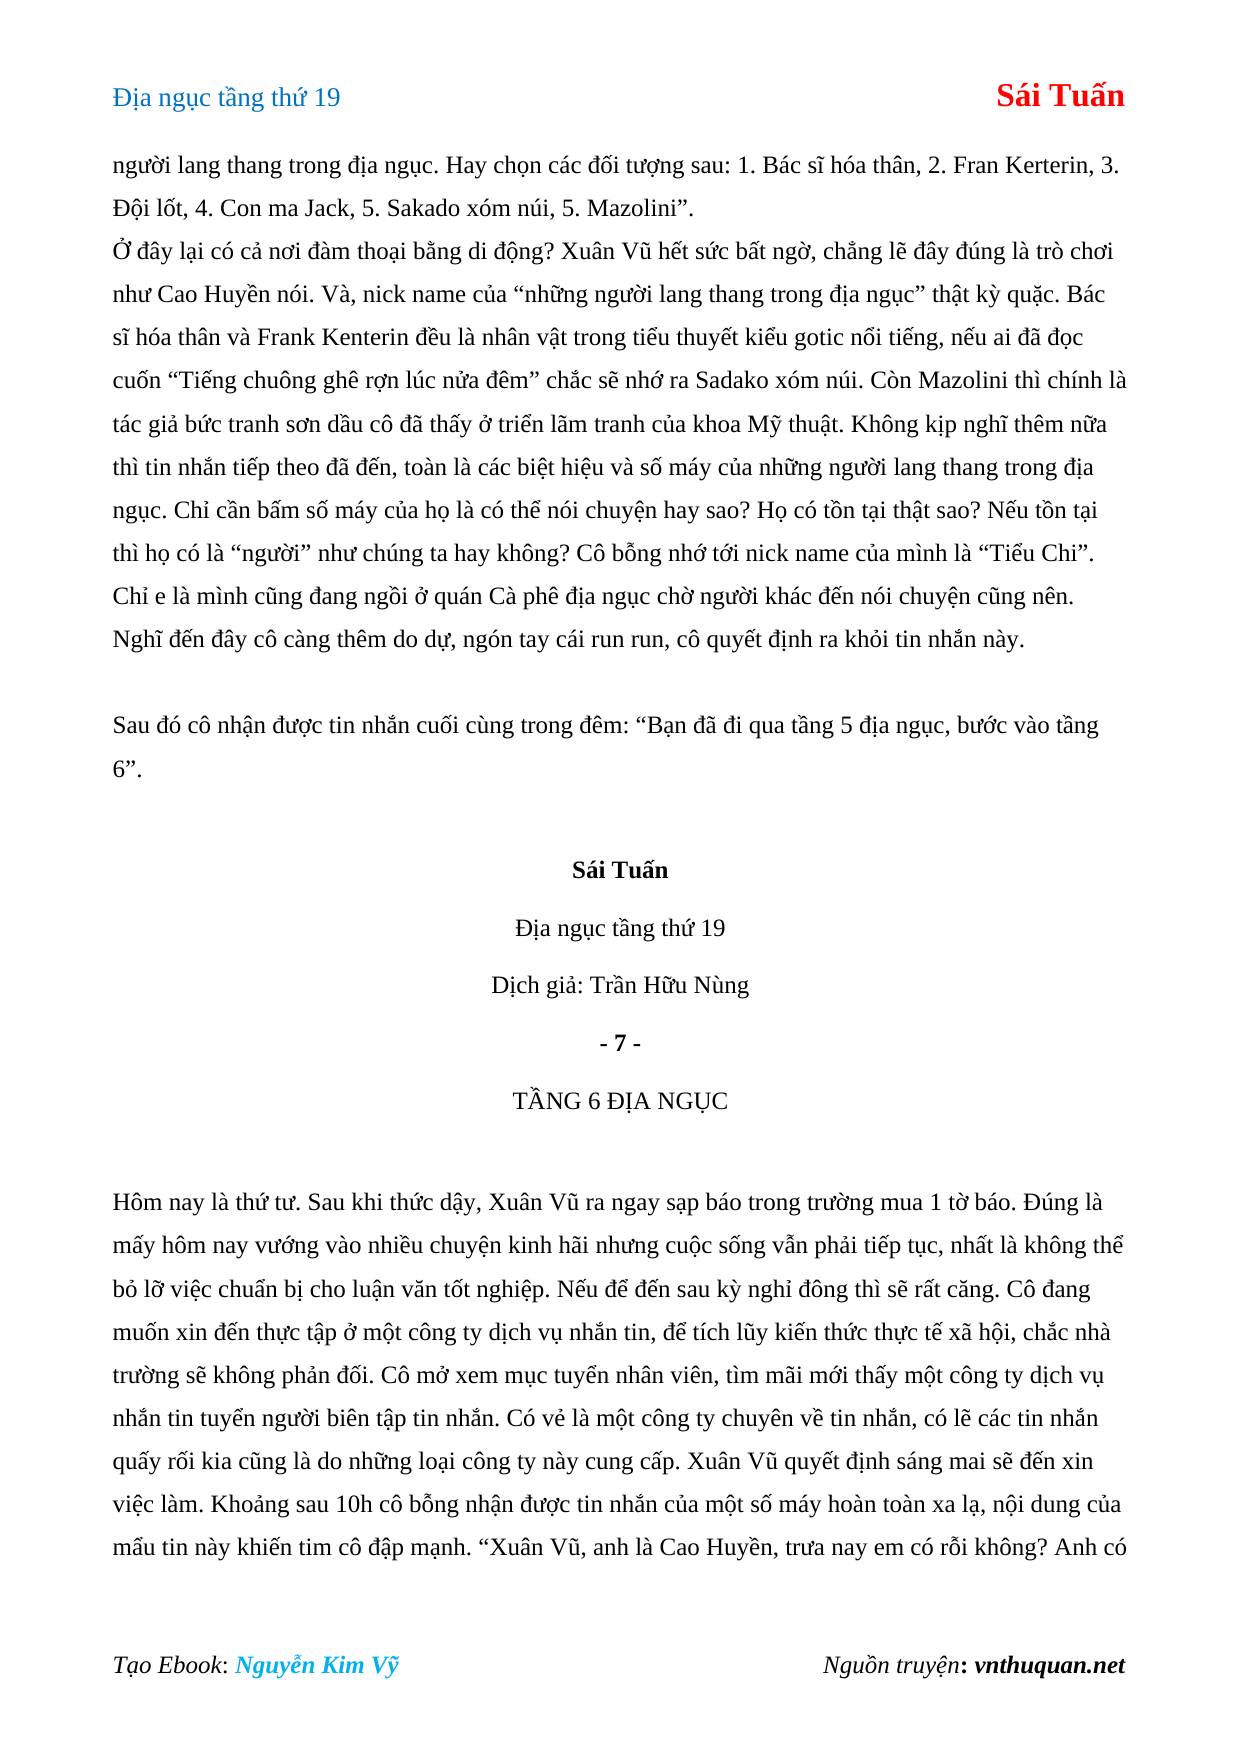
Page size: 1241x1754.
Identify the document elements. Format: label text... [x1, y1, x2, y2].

text - 7 - [112, 1028, 1128, 1057]
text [112, 150, 1128, 782]
text Địa ngục tầng thứ 19 [112, 913, 1128, 941]
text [112, 1144, 1128, 1561]
text Sái Tuấn [112, 855, 1128, 883]
text Dịch giả: Trần Hữu Nùng [112, 971, 1128, 999]
text TẦNG 6 ĐỊA NGỤC [112, 1086, 1128, 1115]
